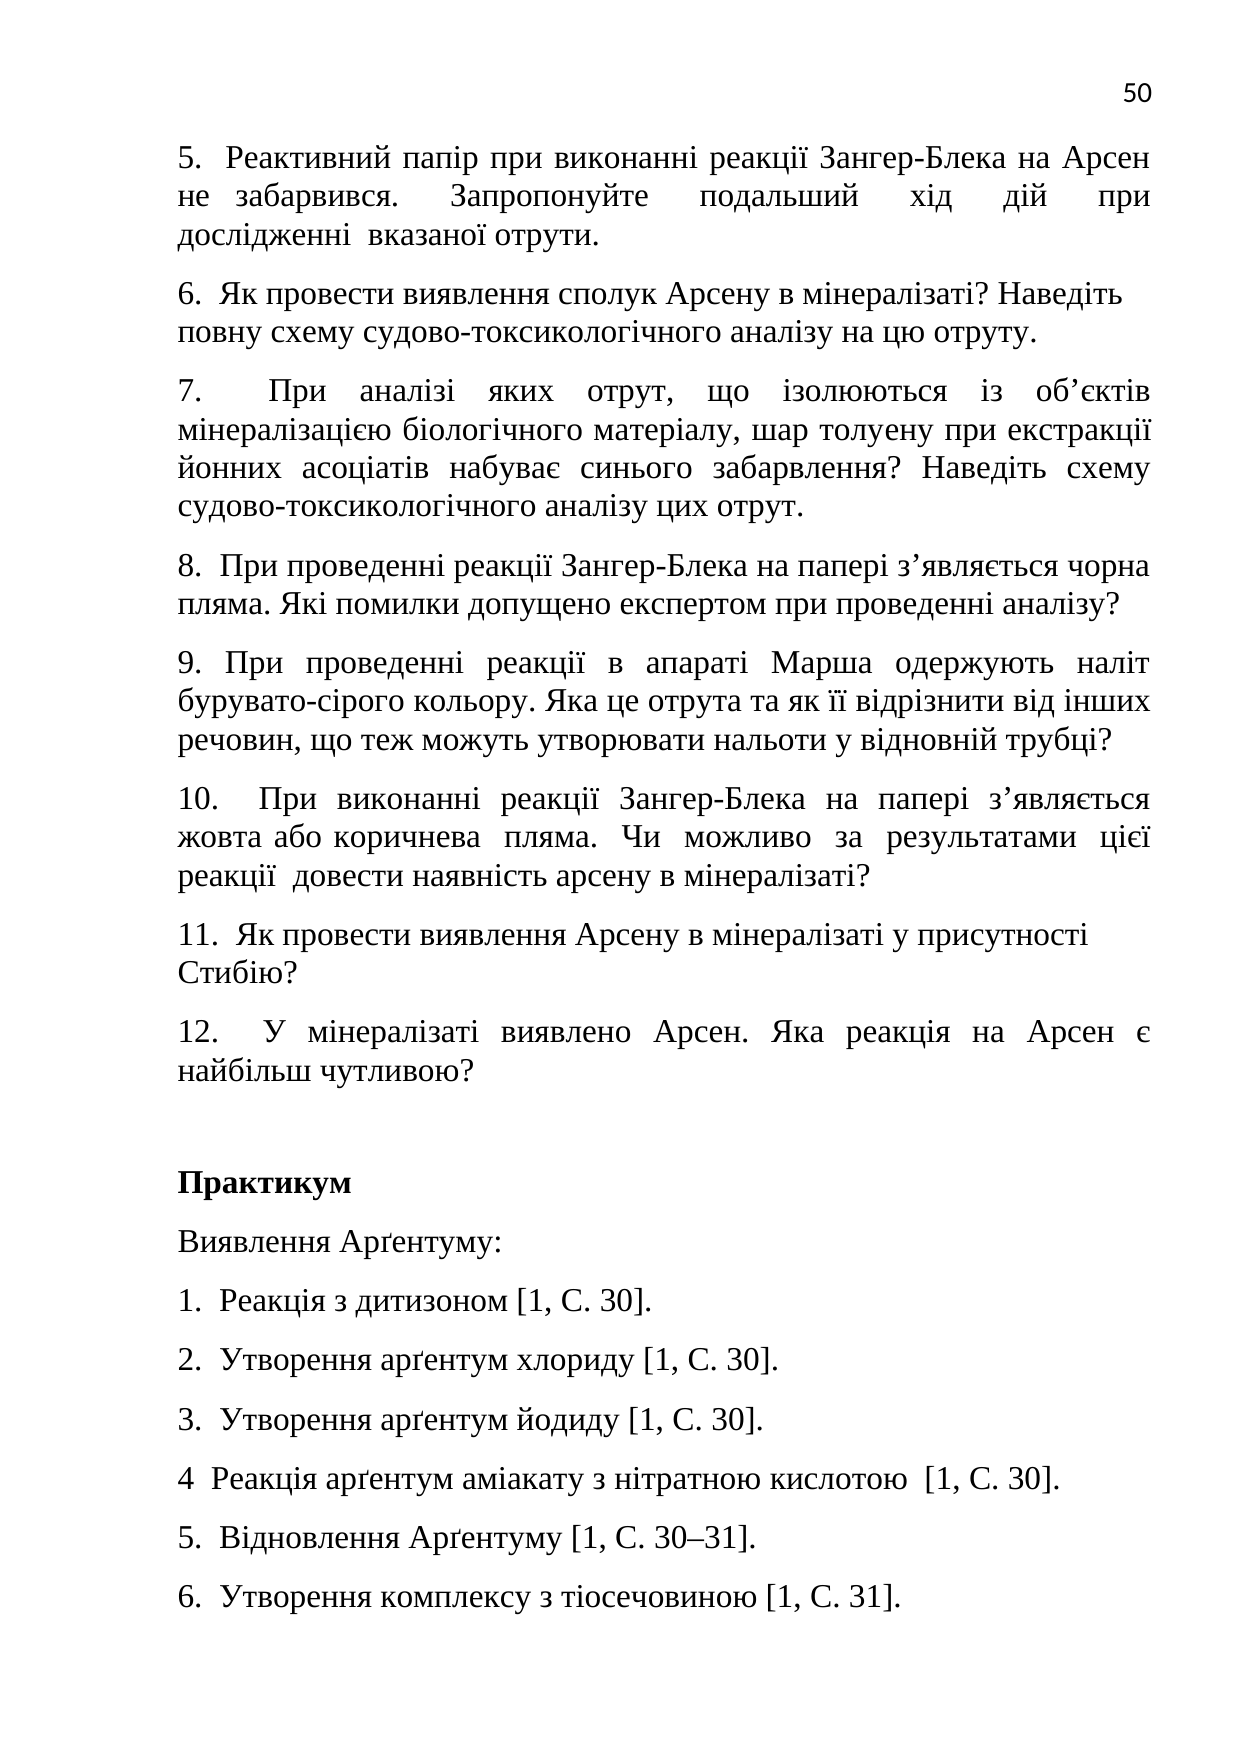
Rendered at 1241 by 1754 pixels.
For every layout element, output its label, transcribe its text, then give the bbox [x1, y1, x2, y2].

text 12. У мінералізаті виявлено Арсен. Яка реакція на Арсен є найбільш чутливою? [177, 1012, 1152, 1088]
text 4 Реакція арґентум аміакату з нітратною кислотою [1, С. 30]. [177, 1458, 1152, 1496]
text 3. Утворення арґентум йодиду [1, С. 30]. [177, 1399, 1152, 1437]
text 5. Реактивний папір при виконанні реакції Зангер-Блека на Арсен не забарвився. Запропонуйте подальший хід дій при дослідженні вказаної отрути. [177, 137, 1152, 252]
text 10. При виконанні реакції Зангер-Блека на папері з’являється жовта або коричнева пляма. Чи можливо за результатами цієї реакції довести наявність арсену в мінералізаті? [177, 778, 1152, 893]
text 9. При проведенні реакції в апараті Марша одержують наліт бурувато-сірого кольору. Яка це отрута та як її відрізнити від інших речовин, що теж можуть утворювати нальоти у відновній трубці? [177, 642, 1152, 757]
text 6. Як провести виявлення сполук Арсену в мінералізаті? Наведіть повну схему судово-токсикологічного аналізу на цю отруту. [177, 273, 1152, 350]
text Практикум [177, 1162, 1152, 1200]
text 11. Як провести виявлення Арсену в мінералізаті у присутності Стибію? [177, 914, 1152, 991]
text 8. При проведенні реакції Зангер-Блека на папері з’являється чорна пляма. Які помилки допущено експертом при проведенні аналізу? [177, 545, 1152, 622]
text 1. Реакція з дитизоном [1, С. 30]. [177, 1280, 1152, 1319]
text 2. Утворення арґентум хлориду [1, С. 30]. [177, 1339, 1152, 1378]
text 7. При аналізі яких отрут, що ізолюються із об’єктів мінералізацією біологічного матеріалу, шар толуену при екстракції йонних асоціатів набуває синього забарвлення? Наведіть схему судово-токсикологічного аналізу цих отрут. [177, 371, 1152, 524]
text 6. Утворення комплексу з тіосечовиною [1, С. 31]. [177, 1576, 1152, 1614]
text 5. Відновлення Арґентуму [1, С. 30–31]. [177, 1517, 1152, 1555]
text Виявлення Арґентуму: [177, 1221, 1152, 1259]
